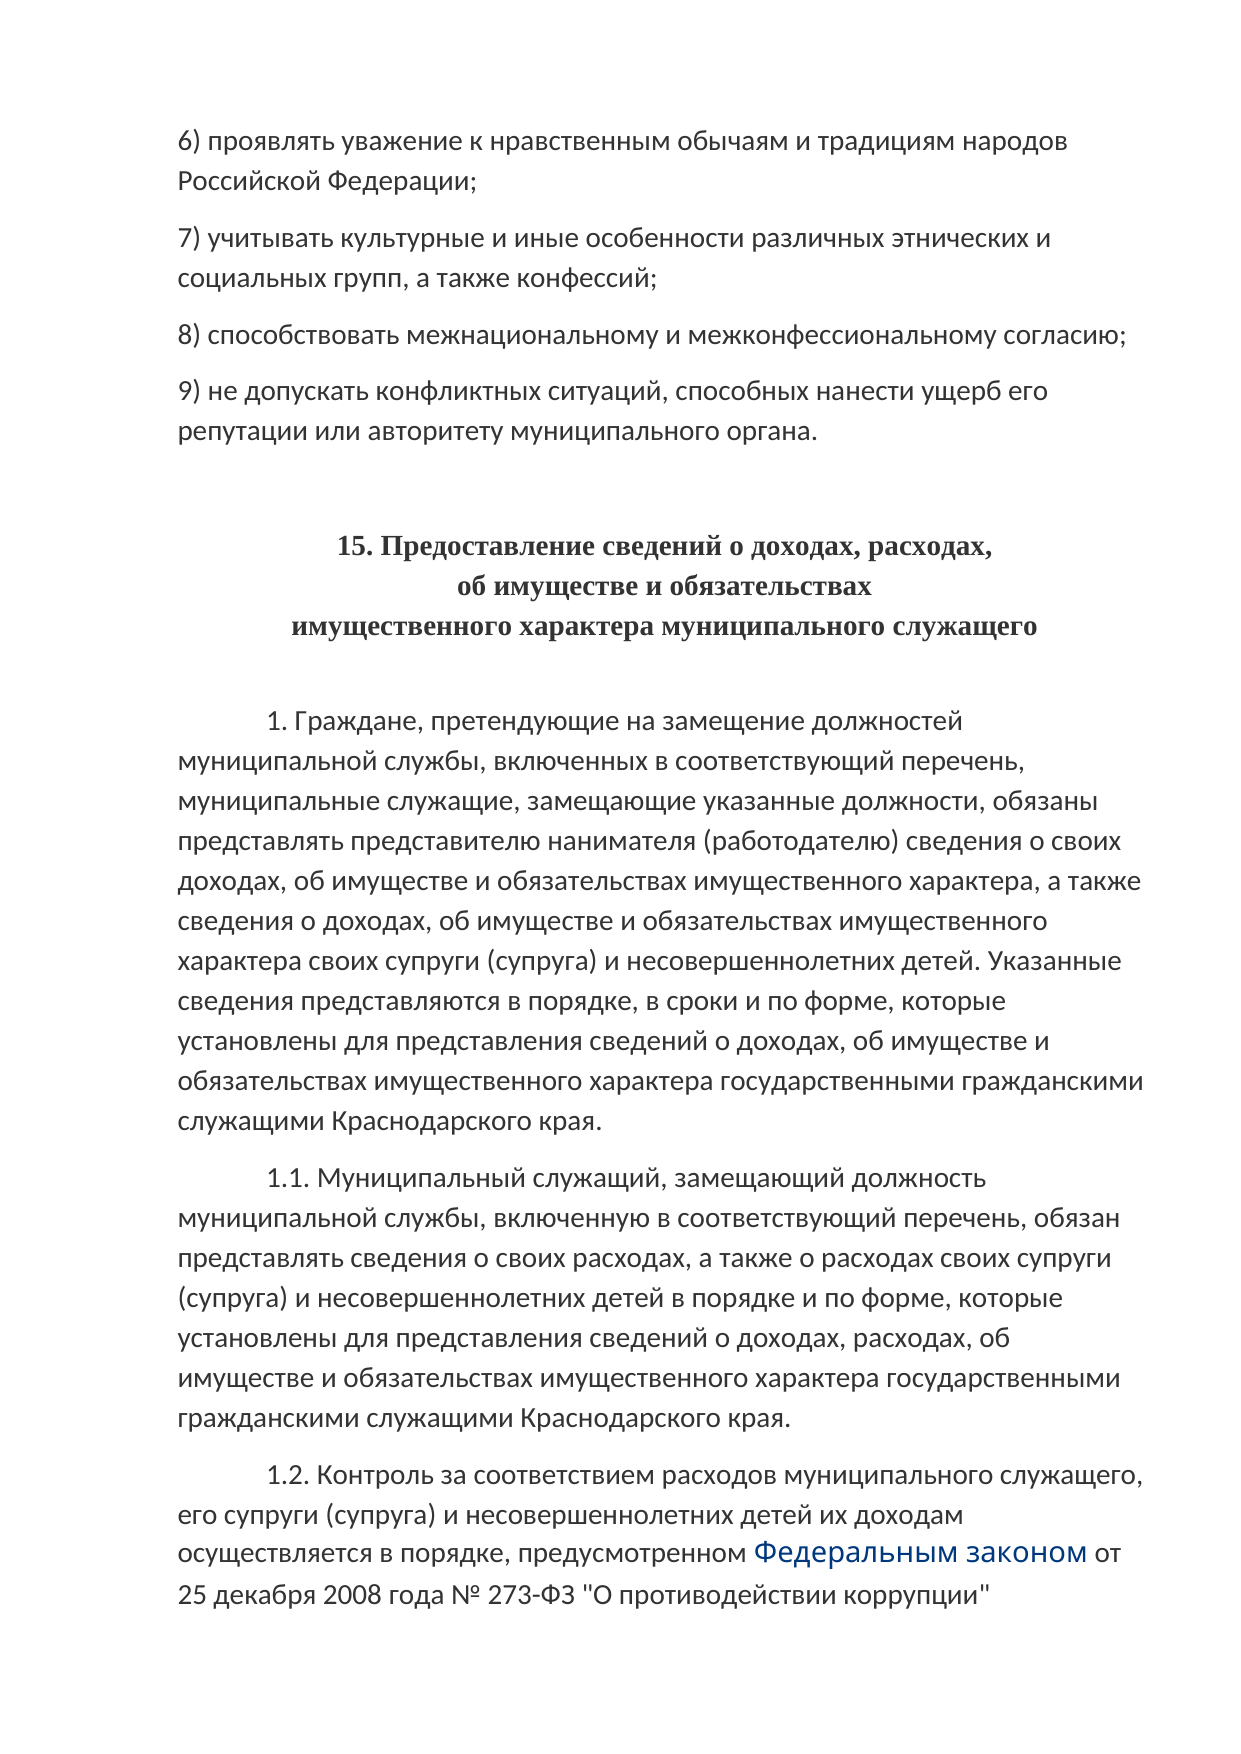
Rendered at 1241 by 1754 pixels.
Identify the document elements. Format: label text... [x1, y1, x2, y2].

text 8) способствовать межнациональному и межконфессиональному согласию; [177, 311, 1152, 351]
text 1. Граждане, претендующие на замещение должностей муниципальной службы, включенных в соответствующий перечень, муниципальные служащие, замещающие указанные должности, обязаны представлять представителю нанимателя (работодателю) сведения о своих доходах, об имуществе и обязательствах имущественного характера, а также сведения о доходах, об имуществе и обязательствах имущественного характера своих супруги (супруга) и несовершеннолетних детей. Указанные сведения представляются в порядке, в сроки и по форме, которые установлены для представления сведений о доходах, об имуществе и обязательствах имущественного характера государственными гражданскими служащими Краснодарского края. [177, 698, 1152, 1138]
text 9) не допускать конфликтных ситуаций, способных нанести ущерб его репутации или авторитету муниципального органа. [177, 368, 1152, 448]
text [177, 1451, 1152, 1611]
text 6) проявлять уважение к нравственным обычаям и традициям народов Российской Федерации; [177, 118, 1152, 198]
text 7) учитывать культурные и иные особенности различных этнических и социальных групп, а также конфессий; [177, 215, 1152, 295]
text 1.1. Муниципальный служащий, замещающий должность муниципальной службы, включенную в соответствующий перечень, обязан представлять сведения о своих расходах, а также о расходах своих супруги (супруга) и несовершеннолетних детей в порядке и по форме, которые установлены для представления сведений о доходах, расходах, об имуществе и обязательствах имущественного характера государственными гражданскими служащими Краснодарского края. [177, 1155, 1152, 1435]
text об имуществе и обязательствах имущественного характера муниципального служащего [177, 561, 1152, 641]
text 15. Предоставление сведений о доходах, расходах, [177, 521, 1152, 561]
